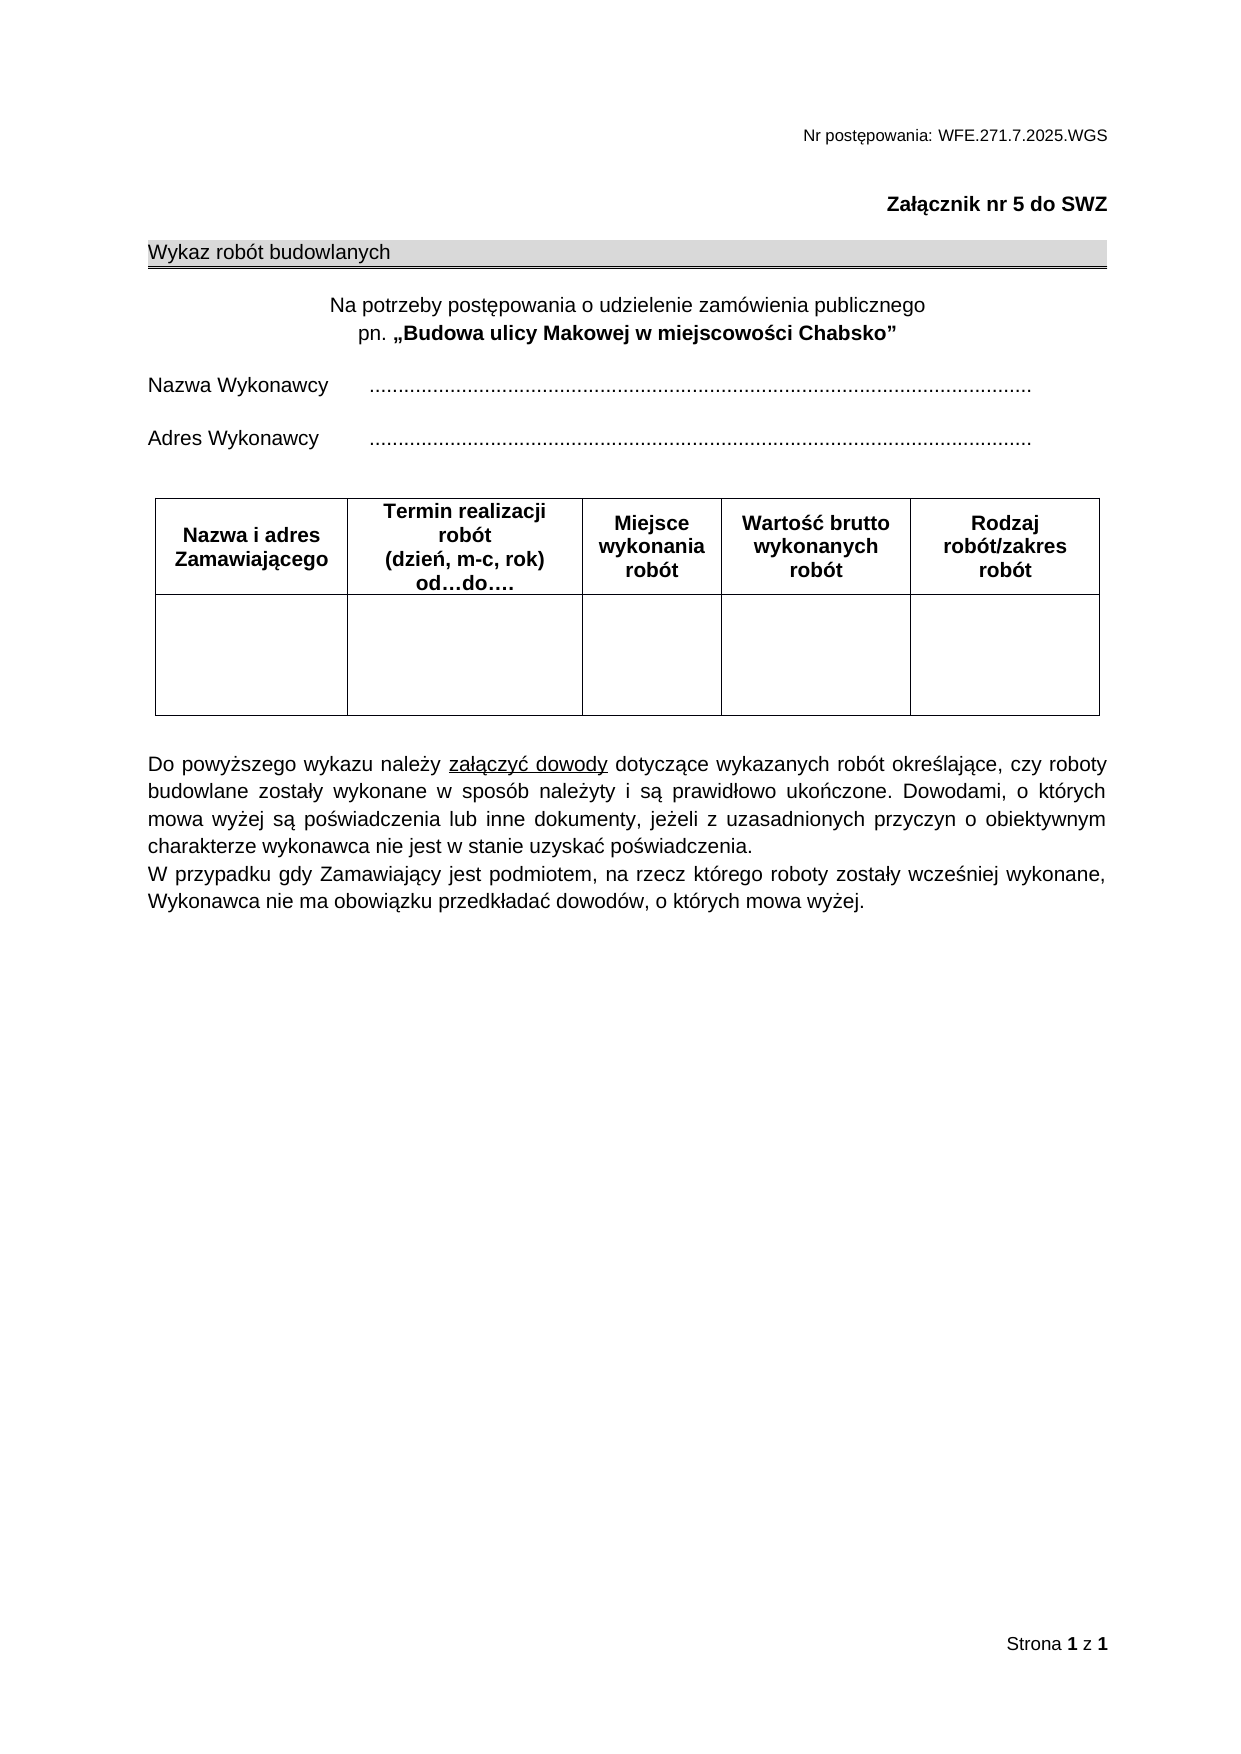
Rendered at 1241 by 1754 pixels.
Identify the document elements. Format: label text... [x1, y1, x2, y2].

table_header Termin realizacji robót (dzień, m-c, rok) od…do…. [348, 499, 582, 594]
text Do powyższego wykazu należy załączyć dowody dotyczące wykazanych robót określające, czy roboty budowlane zostały wykonane w sposób należyty i są prawidłowo ukończone. Dowodami, o których mowa wyżej są poświadczenia lub inne dokumenty, jeżeli z uzasadnionych przyczyn o obiektywnym charakterze wykonawca nie jest w stanie uzyskać poświadczenia. [148, 751, 1107, 858]
table_header Rodzaj robót/zakres robót [911, 499, 1099, 594]
table_cell [722, 595, 910, 714]
table_cell [583, 595, 721, 714]
text pn. „Budowa ulicy Makowej w miejscowości Chabsko” [148, 321, 1107, 344]
table_header Wartość brutto wykonanych robót [722, 499, 910, 594]
table_header Miejsce wykonania robót [583, 499, 721, 594]
text Nazwa Wykonawcy ................................................................................................................... [148, 373, 1107, 397]
text Wykaz robót budowlanych [148, 240, 1107, 266]
table_header Nazwa i adres Zamawiającego [156, 499, 347, 594]
text Na potrzeby postępowania o udzielenie zamówienia publicznego [148, 293, 1107, 317]
table_cell [911, 595, 1099, 714]
table_cell [348, 595, 582, 714]
text W przypadku gdy Zamawiający jest podmiotem, na rzecz którego roboty zostały wcześniej wykonane, Wykonawca nie ma obowiązku przedkładać dowodów, o których mowa wyżej. [148, 861, 1107, 913]
text Adres Wykonawcy ................................................................................................................... [148, 426, 1107, 449]
table_cell [156, 595, 347, 714]
text Załącznik nr 5 do SWZ [148, 192, 1107, 216]
